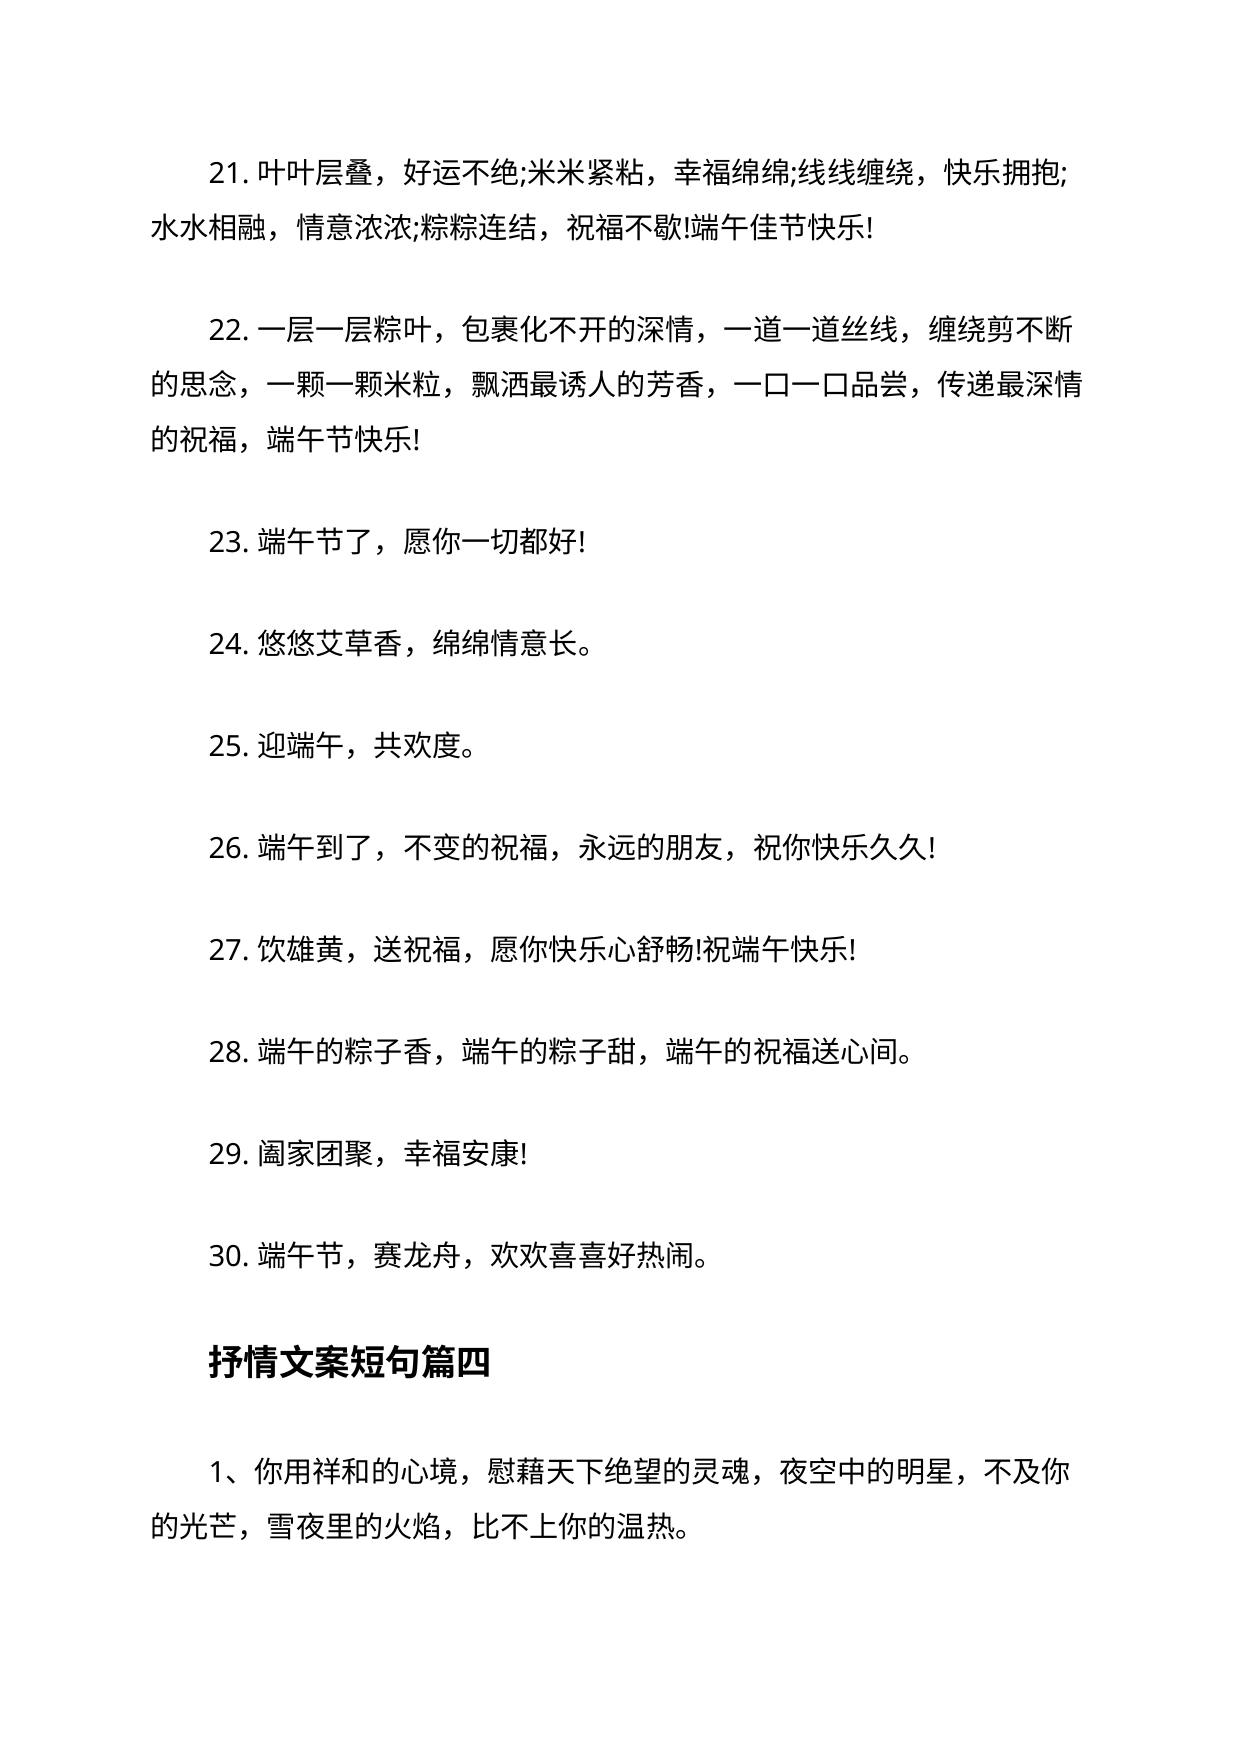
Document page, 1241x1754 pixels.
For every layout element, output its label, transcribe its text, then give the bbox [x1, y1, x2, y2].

text 26. 端午到了，不变的祝福，永远的朋友，祝你快乐久久! [150, 825, 1090, 867]
text 抒情文案短句篇四 [150, 1335, 1090, 1386]
text 22. 一层一层粽叶，包裹化不开的深情，一道一道丝线，缠绕剪不断的思念，一颗一颗米粒，飘洒最诱人的芳香，一口一口品尝，传递最深情的祝福，端午节快乐! [150, 307, 1090, 459]
text 28. 端午的粽子香，端午的粽子甜，端午的祝福送心间。 [150, 1029, 1090, 1071]
text 25. 迎端午，共欢度。 [150, 723, 1090, 765]
text 21. 叶叶层叠，好运不绝;米米紧粘，幸福绵绵;线线缠绕，快乐拥抱;水水相融，情意浓浓;粽粽连结，祝福不歇!端午佳节快乐! [150, 150, 1090, 247]
text 23. 端午节了，愿你一切都好! [150, 519, 1090, 561]
text 24. 悠悠艾草香，绵绵情意长。 [150, 621, 1090, 663]
text 29. 阖家团聚，幸福安康! [150, 1131, 1090, 1173]
text 30. 端午节，赛龙舟，欢欢喜喜好热闹。 [150, 1233, 1090, 1275]
text 1、你用祥和的心境，慰藉天下绝望的灵魂，夜空中的明星，不及你的光芒，雪夜里的火焰，比不上你的温热。 [150, 1448, 1090, 1545]
text 27. 饮雄黄，送祝福，愿你快乐心舒畅!祝端午快乐! [150, 927, 1090, 969]
